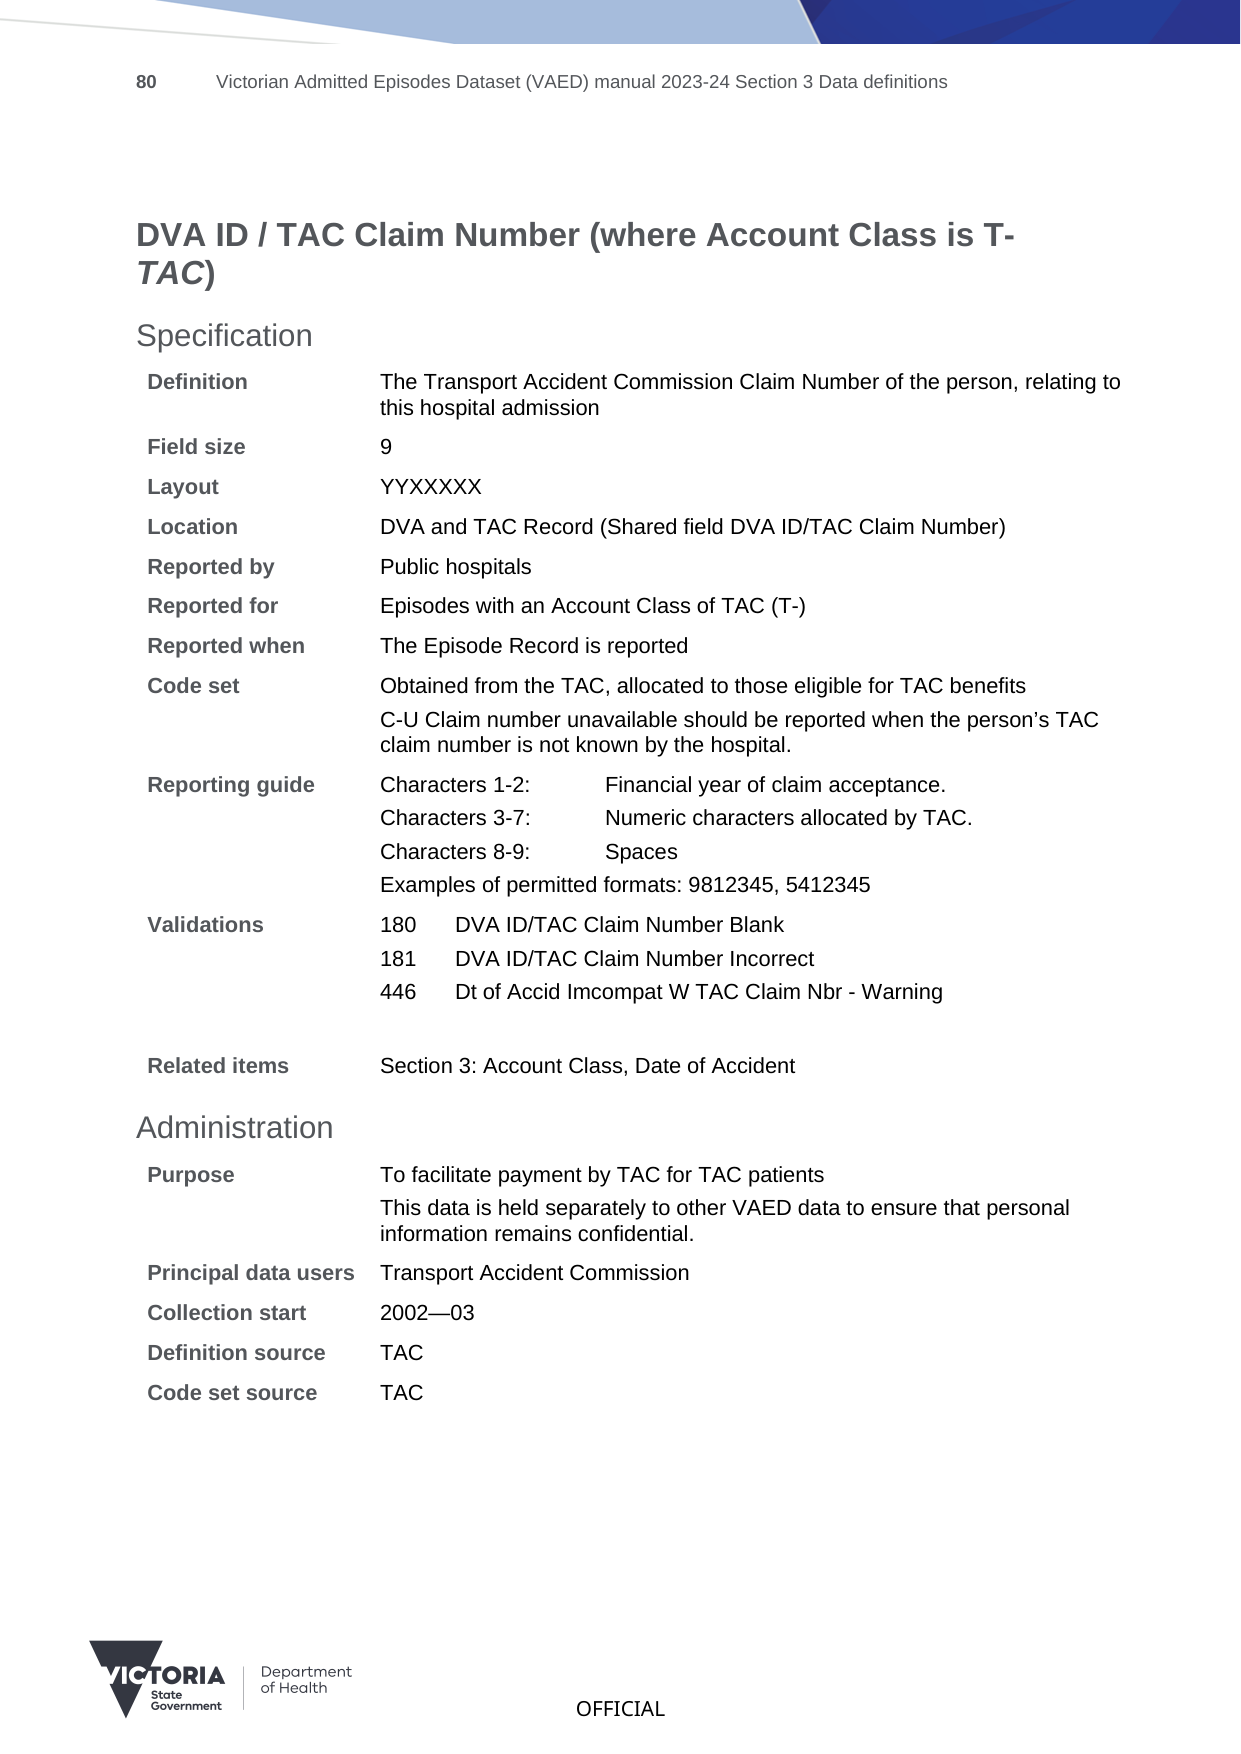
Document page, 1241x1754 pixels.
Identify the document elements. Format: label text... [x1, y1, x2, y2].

table_cell TAC [369, 1331, 1137, 1371]
table_cell YYXXXXX [369, 466, 1137, 505]
table_cell Reporting guide [136, 763, 368, 903]
table_cell 2002—03 [369, 1292, 1137, 1331]
subtitle Specification [136, 317, 1104, 352]
table_cell Collection start [136, 1292, 368, 1331]
picture [0, 1595, 1241, 1754]
table_cell Layout [136, 466, 368, 505]
table_header Purpose [136, 1153, 368, 1252]
table_cell Code set source [136, 1371, 368, 1411]
table_cell Principal data users [136, 1252, 368, 1292]
subtitle DVA ID / TAC Claim Number (where Account Class is T- TAC) [136, 215, 1104, 292]
table_cell Code set [136, 665, 368, 763]
table_cell DVA and TAC Record (Shared field DVA ID/TAC Claim Number) [369, 505, 1137, 545]
table_cell Validations [136, 904, 368, 1044]
table_cell Obtained from the TAC, allocated to those eligible for TAC benefits C-U Claim number unavailable should be reported when the person’s TAC claim number is not known by the hospital. [369, 665, 1137, 763]
subtitle Administration [136, 1109, 1104, 1145]
table_cell Reported when [136, 625, 368, 664]
table_cell Field size [136, 426, 368, 466]
table_cell Section 3: Account Class, Date of Accident [369, 1044, 1137, 1084]
table_cell Transport Accident Commission [369, 1252, 1137, 1292]
table_cell The Episode Record is reported [369, 625, 1137, 664]
table_cell Episodes with an Account Class of TAC (T-) [369, 585, 1137, 625]
table_cell Related items [136, 1044, 368, 1084]
table_cell Location [136, 505, 368, 545]
table_cell Public hospitals [369, 545, 1137, 585]
table_cell Reported by [136, 545, 368, 585]
table_header Definition [136, 361, 368, 426]
table_cell Reported for [136, 585, 368, 625]
table_cell 180 DVA ID/TAC Claim Number Blank 181 DVA ID/TAC Claim Number Incorrect 446 Dt of Accid Imcompat W TAC Claim Nbr - Warning [369, 904, 1137, 1044]
table_cell Definition source [136, 1331, 368, 1371]
picture [0, 0, 1241, 44]
table_cell Characters 1-2: Financial year of claim acceptance. Characters 3-7: Numeric characters allocated by TAC. Characters 8-9: Spaces Examples of permitted formats: 9812345, 5412345 [369, 763, 1137, 903]
table_cell 9 [369, 426, 1137, 466]
table_header To facilitate payment by TAC for TAC patients This data is held separately to other VAED data to ensure that personal information remains confidential. [369, 1153, 1137, 1252]
table_header The Transport Accident Commission Claim Number of the person, relating to this hospital admission [369, 361, 1137, 426]
table_cell TAC [369, 1371, 1137, 1411]
